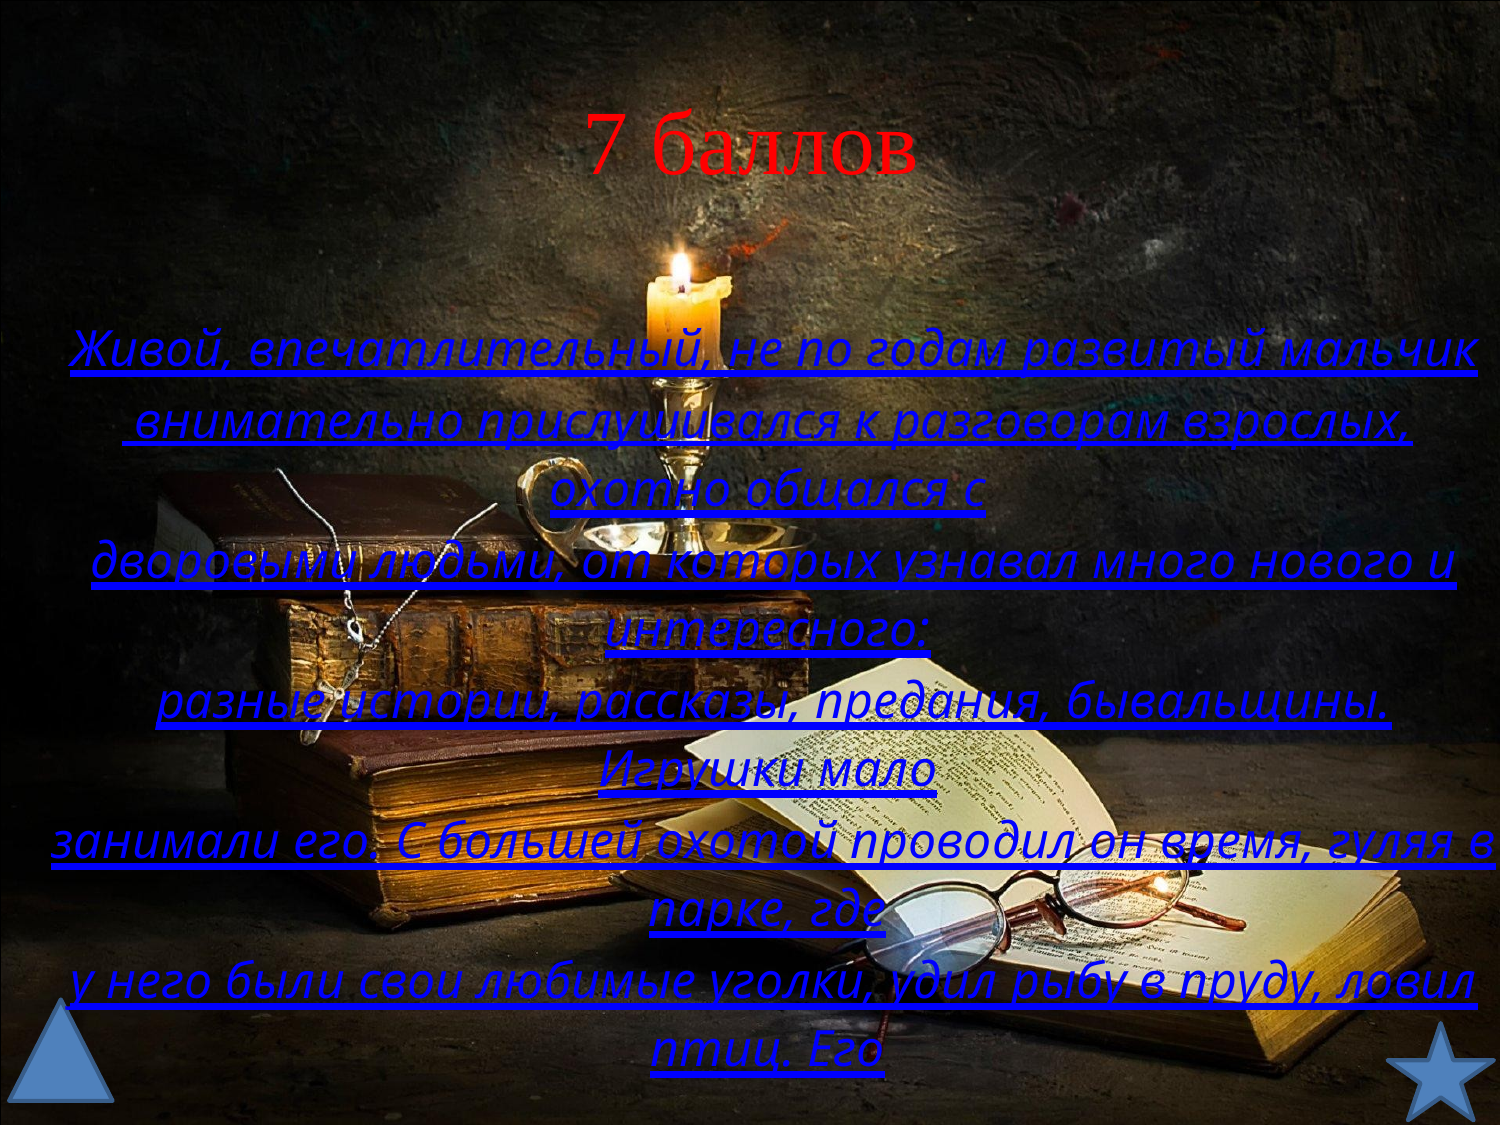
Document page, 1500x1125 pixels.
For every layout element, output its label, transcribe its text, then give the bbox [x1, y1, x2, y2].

text 7 баллов [51, 88, 1449, 194]
text у него были свои любимые уголки, удил рыбу в пруду, ловил птиц. Его [35, 945, 1500, 1082]
picture [1, 1, 1500, 1125]
text внимательно прислушивался к разговорам взрослых, охотно общался с [35, 385, 1500, 521]
text занимали его. С большей охотой проводил он время, гуляя в парке, где [35, 805, 1500, 941]
text дворовыми людьми, от которых узнавал много нового и интересного: [35, 525, 1500, 661]
text разные истории, рассказы, предания, бывальщины. Игрушки мало [35, 665, 1500, 801]
text Живой, впечатлительный, не по годам развитый мальчик [35, 313, 1500, 381]
